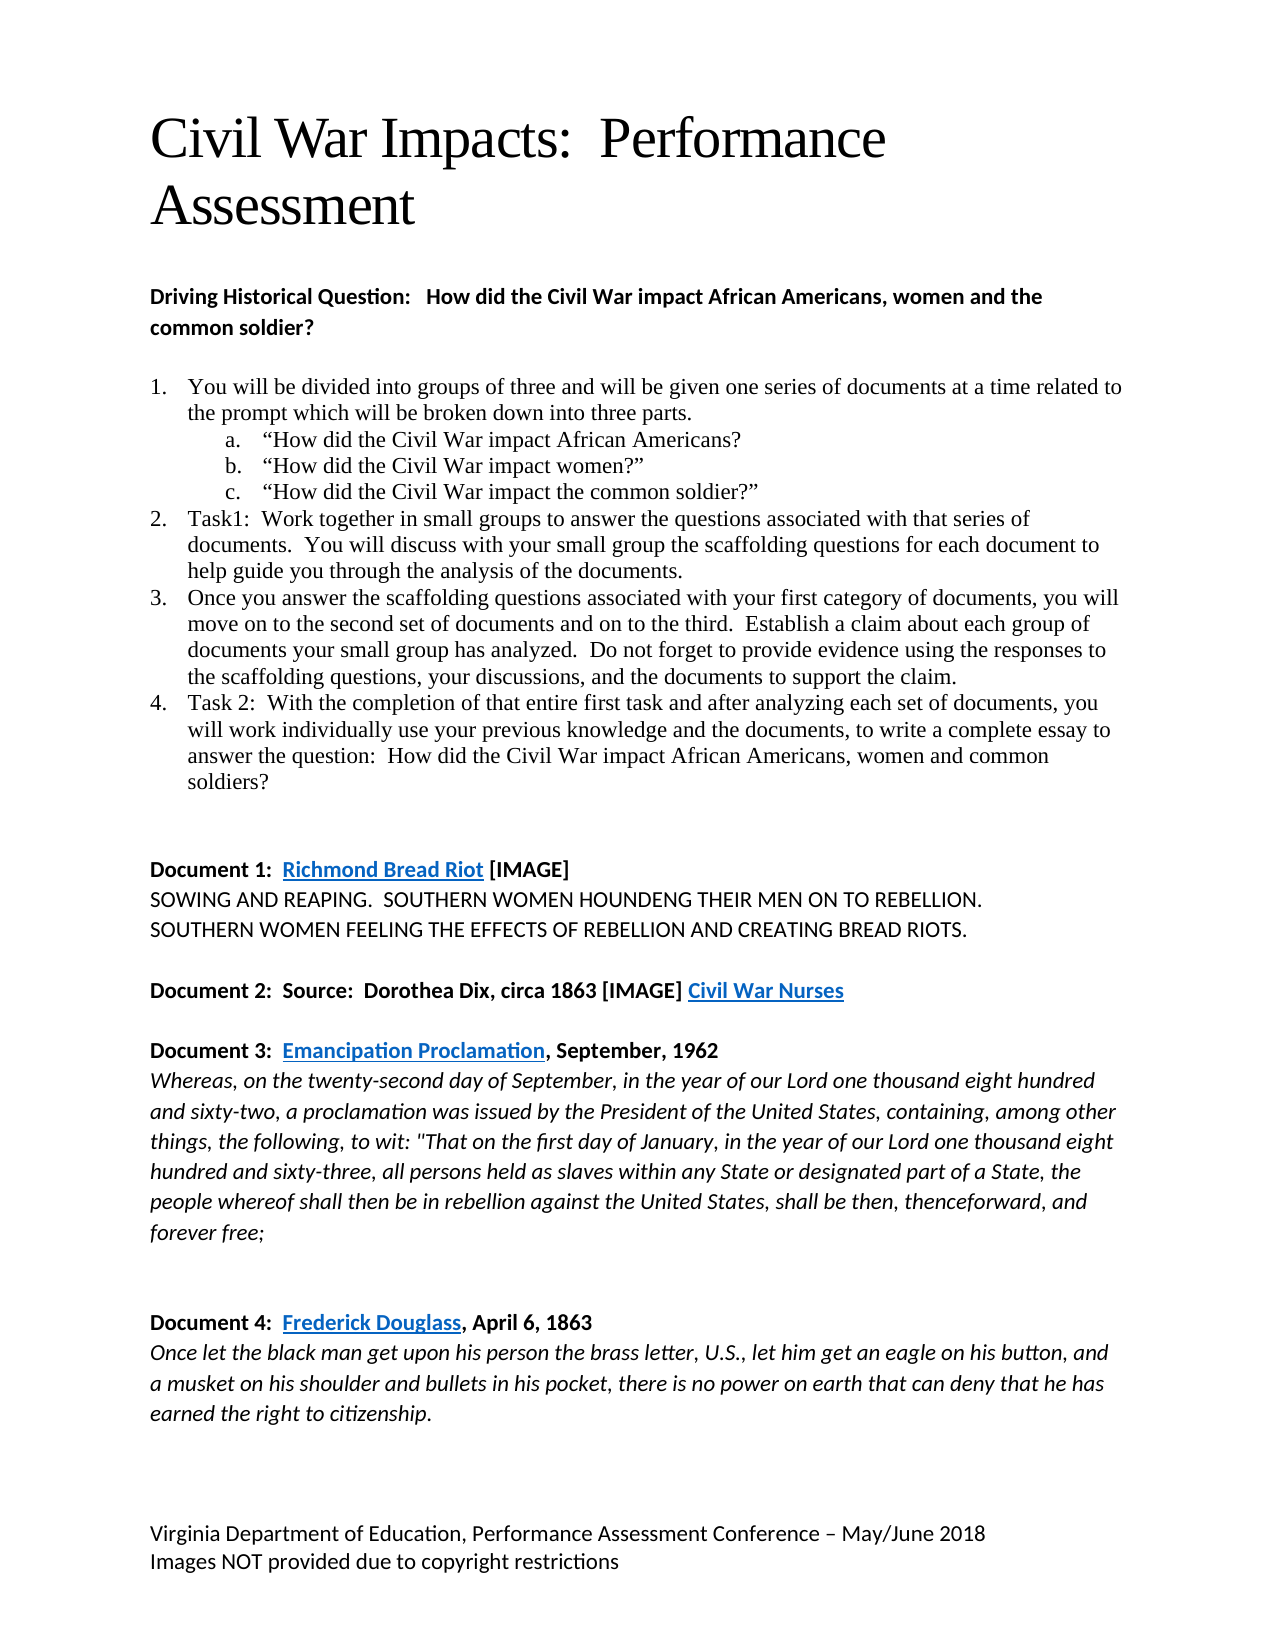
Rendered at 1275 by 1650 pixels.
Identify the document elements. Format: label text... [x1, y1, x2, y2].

text SOUTHERN WOMEN FEELING THE EFFECTS OF REBELLION AND CREATING BREAD RIOTS. [150, 916, 1125, 943]
list Task 2: With the completion of that entire first task and after analyzing each set of documents, you will work individually use your previous knowledge and the documents, to write a complete essay to answer the question: How did the Civil War impact African Americans, women and common soldiers? [150, 689, 1125, 795]
text Driving Historical Question: How did the Civil War impact African Americans, women and the common soldier? [150, 282, 1125, 341]
text Document 3: Emancipation Proclamation, September, 1962 [150, 1036, 1125, 1064]
text Document 4: Frederick Douglass, April 6, 1863 [150, 1308, 1125, 1336]
text SOWING AND REAPING. SOUTHERN WOMEN HOUNDENG THEIR MEN ON TO REBELLION. [150, 885, 1125, 913]
list You will be divided into groups of three and will be given one series of documents at a time related to the prompt which will be broken down into three parts. [150, 373, 1125, 426]
list Task1: Work together in small groups to answer the questions associated with that series of documents. You will discuss with your small group the scaffolding questions for each document to help guide you through the analysis of the documents. [150, 505, 1125, 584]
text Whereas, on the twenty-second day of September, in the year of our Lord one thousand eight hundred and sixty-two, a proclamation was issued by the President of the United States, containing, among other things, the following, to wit: "That on the first day of January, in the year of our Lord one thousand eight hundred and sixty-three, all persons held as slaves within any State or designated part of a State, the people whereof shall then be in rebellion against the United States, shall be then, thenceforward, and forever free; [150, 1067, 1125, 1246]
text Document 2: Source: Dorothea Dix, circa 1863 [IMAGE] Civil War Nurses [150, 976, 1125, 1004]
list “How did the Civil War impact the common soldier?” [225, 478, 1125, 505]
text Document 1: Richmond Bread Riot [IMAGE] [150, 855, 1125, 883]
list Once you answer the scaffolding questions associated with your first category of documents, you will move on to the second set of documents and on to the third. Establish a claim about each group of documents your small group has analyzed. Do not forget to provide evidence using the responses to the scaffolding questions, your discussions, and the documents to support the claim. [150, 584, 1125, 689]
list “How did the Civil War impact African Americans? [225, 426, 1125, 452]
list “How did the Civil War impact women?” [225, 452, 1125, 478]
text Once let the black man get upon his person the brass letter, U.S., let him get an eagle on his button, and a musket on his shoulder and bullets in his pocket, there is no power on earth that can deny that he has earned the right to citizenship. [150, 1338, 1125, 1427]
text Civil War Impacts: Performance Assessment [150, 103, 1125, 237]
